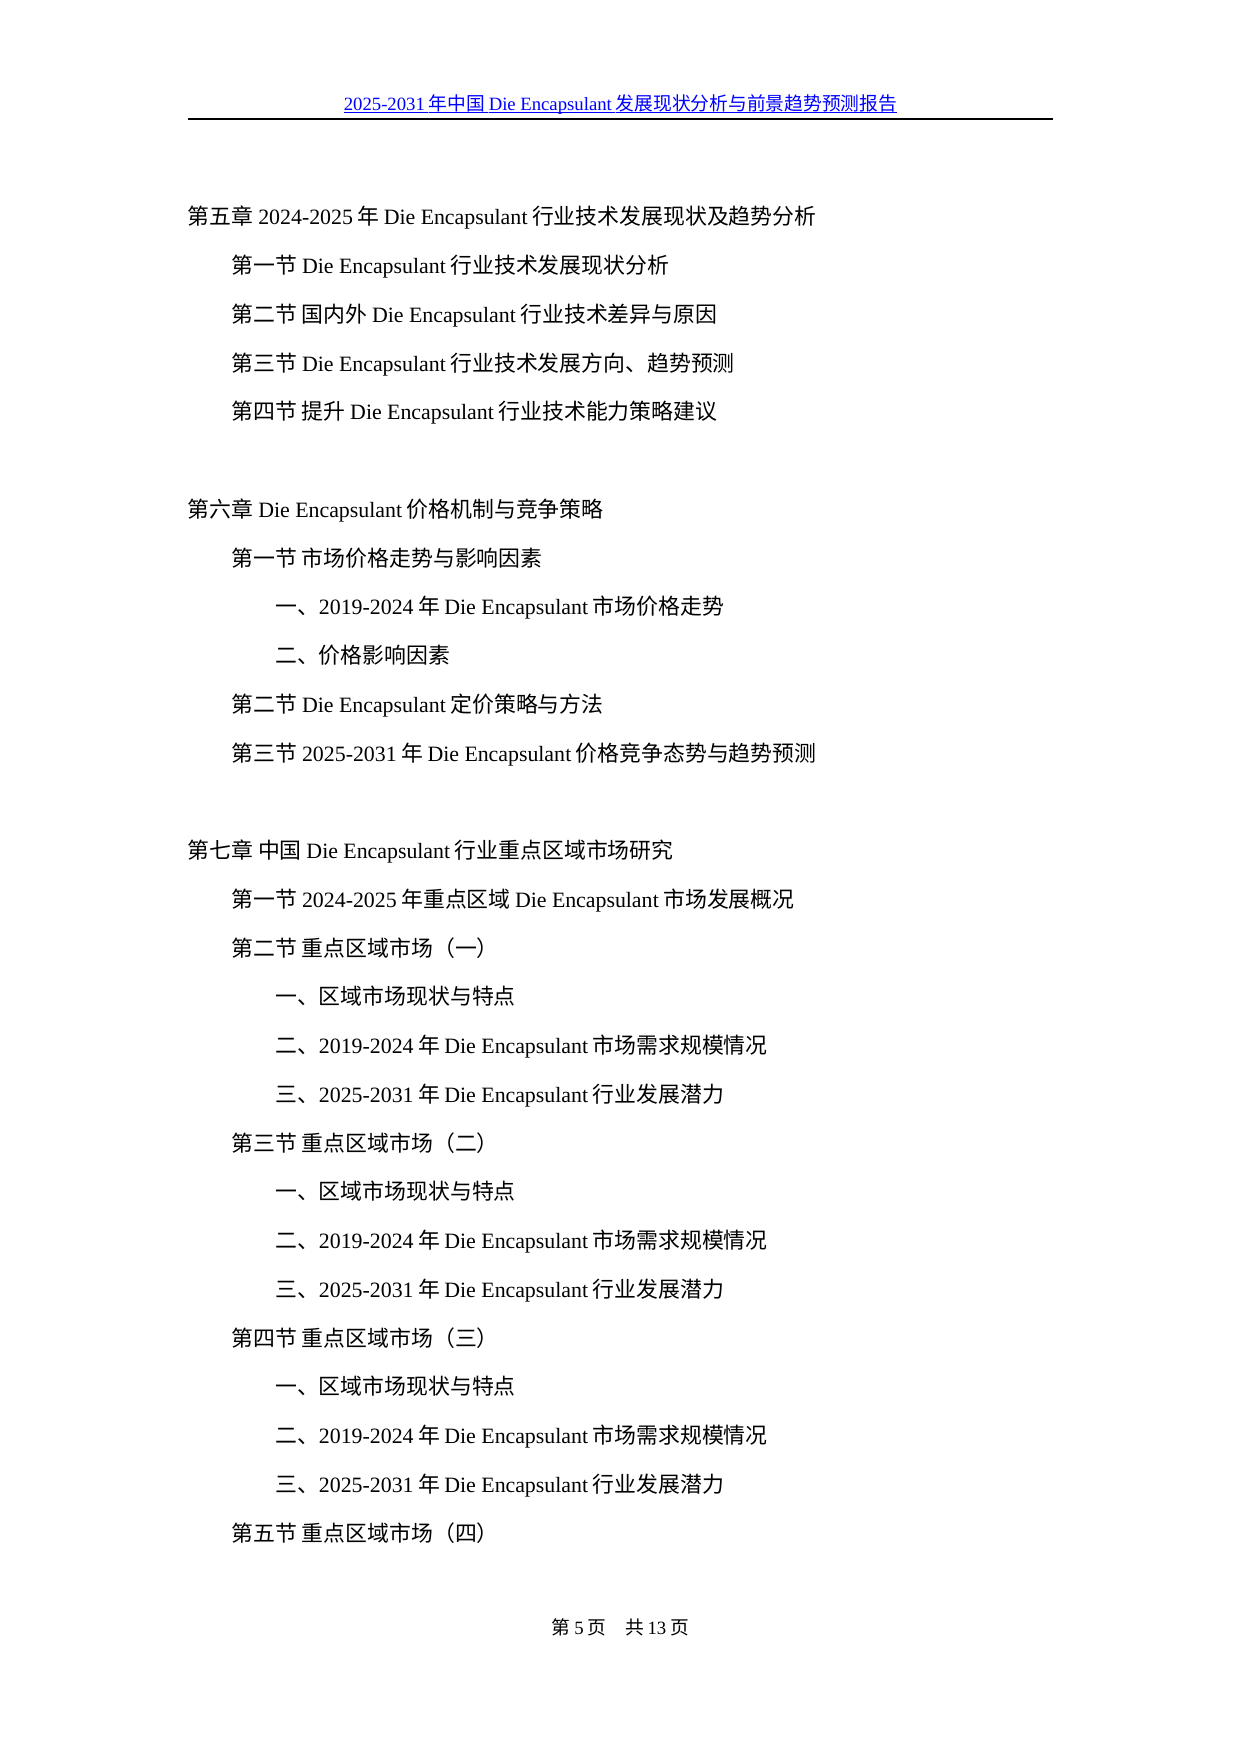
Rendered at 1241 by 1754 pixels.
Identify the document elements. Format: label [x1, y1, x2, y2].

text [187, 150, 1053, 1548]
